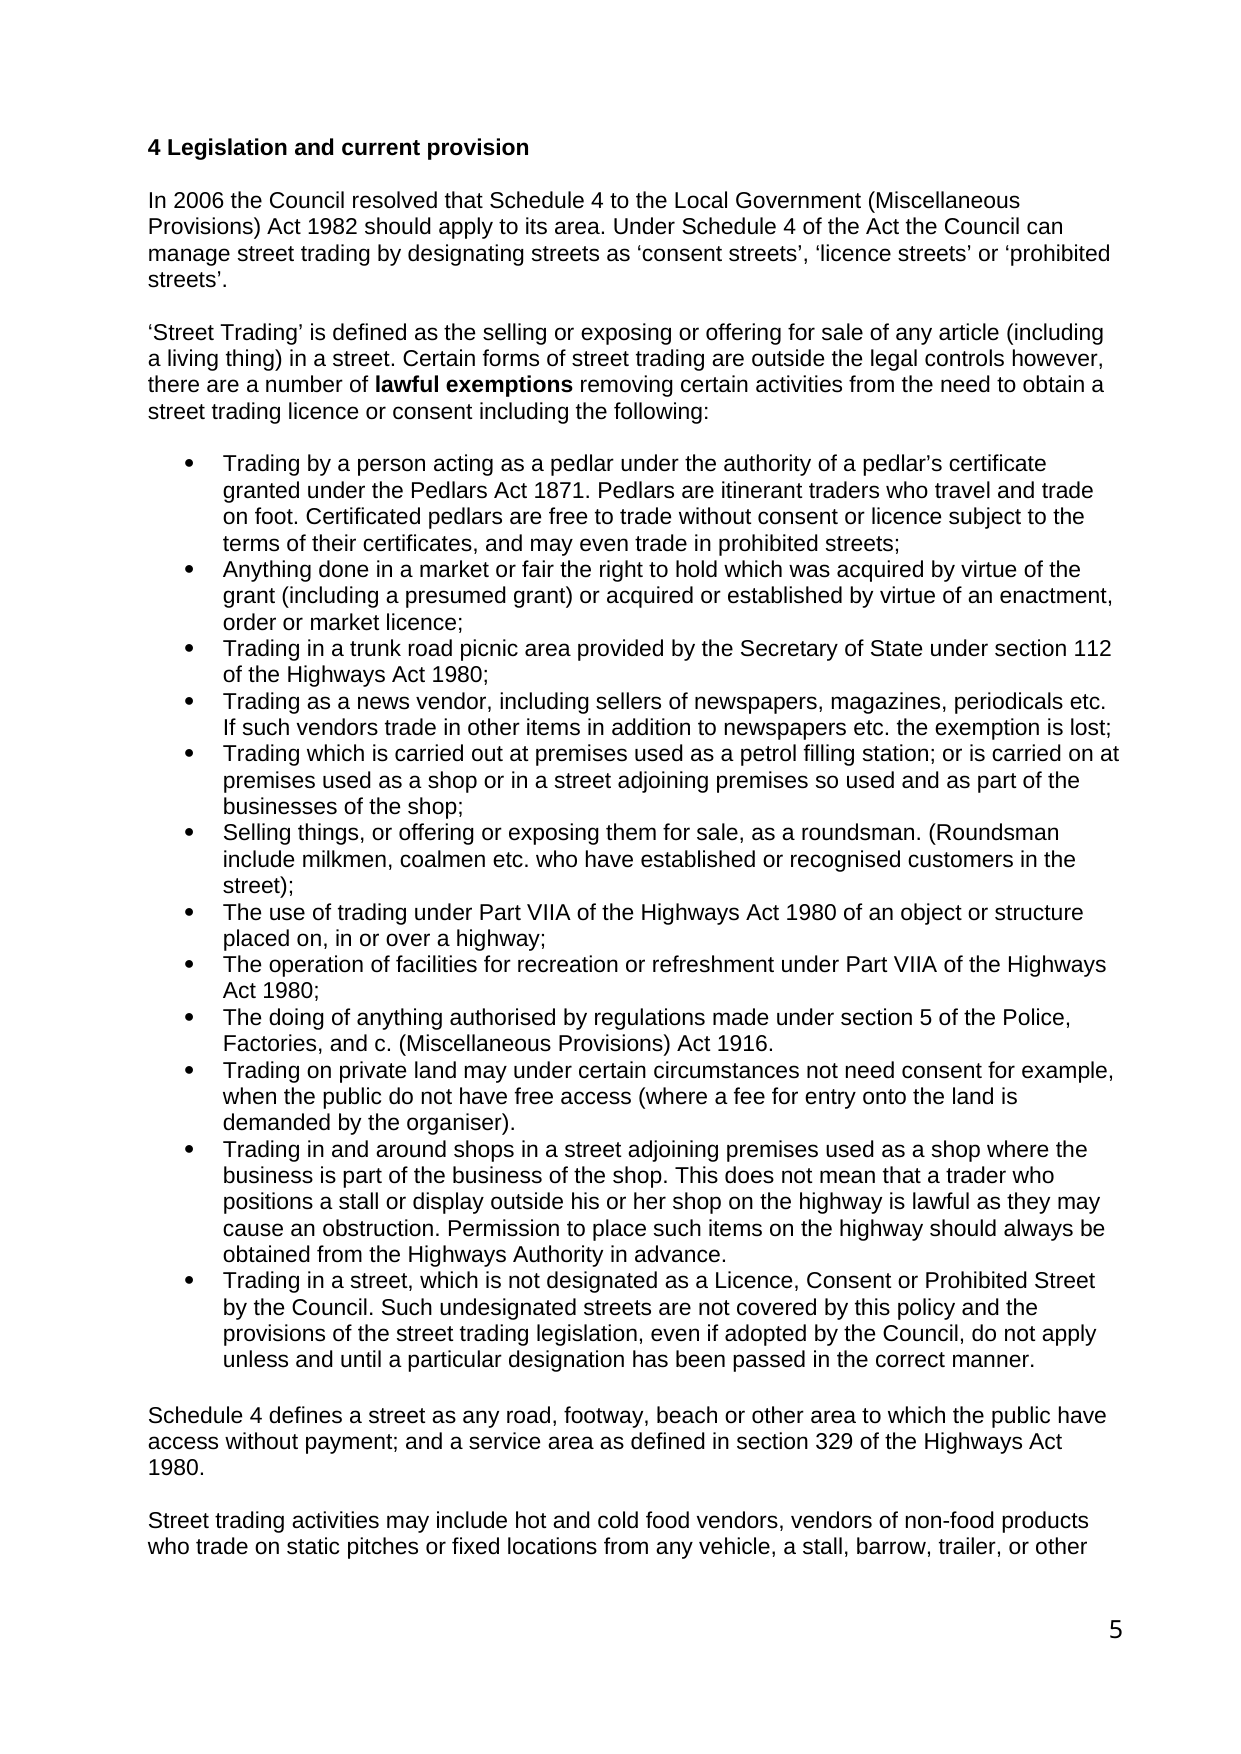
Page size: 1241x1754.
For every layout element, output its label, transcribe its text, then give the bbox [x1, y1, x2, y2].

list The doing of anything authorised by regulations made under section 5 of the Police, Factories, and c. (Miscellaneous Provisions) Act 1916. [185, 1004, 1123, 1057]
list Trading on private land may under certain circumstances not need consent for example, when the public do not have free access (where a fee for entry onto the land is demanded by the organiser). [185, 1057, 1123, 1136]
text 4 Legislation and current provision [148, 134, 1123, 161]
list Trading which is carried out at premises used as a petrol filling station; or is carried on at premises used as a shop or in a street adjoining premises so used and as part of the businesses of the shop; [185, 740, 1123, 819]
list Trading in a street, which is not designated as a Licence, Consent or Prohibited Street by the Council. Such undesignated streets are not covered by this policy and the provisions of the street trading legislation, even if adopted by the Council, do not apply unless and until a particular designation has been passed in the correct manner. [185, 1267, 1123, 1373]
list Anything done in a market or fair the right to hold which was acquired by virtue of the grant (including a presumed grant) or acquired or established by virtue of an enactment, order or market licence; [185, 556, 1123, 635]
list Trading as a news vendor, including sellers of newspapers, magazines, periodicals etc. If such vendors trade in other items in addition to newspapers etc. the exemption is lost; [185, 688, 1123, 740]
list Trading in and around shops in a street adjoining premises used as a shop where the business is part of the business of the shop. This does not mean that a trader who positions a stall or display outside his or her shop on the highway is lawful as they may cause an obstruction. Permission to place such items on the highway should always be obtained from the Highways Authority in advance. [185, 1136, 1123, 1267]
list The operation of facilities for recreation or refreshment under Part VIIA of the Highways Act 1980; [185, 951, 1123, 1004]
list Selling things, or offering or exposing them for sale, as a roundsman. (Roundsman include milkmen, coalmen etc. who have established or recognised customers in the street); [185, 819, 1123, 898]
text In 2006 the Council resolved that Schedule 4 to the Local Government (Miscellaneous Provisions) Act 1982 should apply to its area. Under Schedule 4 of the Act the Council can manage street trading by designating streets as ‘consent streets’, ‘licence streets’ or ‘prohibited streets’. [148, 187, 1123, 292]
list Trading in a trunk road picnic area provided by the Secretary of State under section 112 of the Highways Act 1980; [185, 635, 1123, 688]
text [148, 1507, 1123, 1560]
list The use of trading under Part VIIA of the Highways Act 1980 of an object or structure placed on, in or over a highway; [185, 898, 1123, 951]
list Trading by a person acting as a pedlar under the authority of a pedlar’s certificate granted under the Pedlars Act 1871. Pedlars are itinerant traders who travel and trade on foot. Certificated pedlars are free to trade without consent or licence subject to the terms of their certificates, and may even trade in prohibited streets; [185, 450, 1123, 556]
text Schedule 4 defines a street as any road, footway, beach or other area to which the public have access without payment; and a service area as defined in section 329 of the Highways Act 1980. [148, 1402, 1123, 1481]
text ‘Street Trading’ is defined as the selling or exposing or offering for sale of any article (including a living thing) in a street. Certain forms of street trading are outside the legal controls however, there are a number of lawful exemptions removing certain activities from the need to obtain a street trading licence or consent including the following: [148, 319, 1123, 424]
